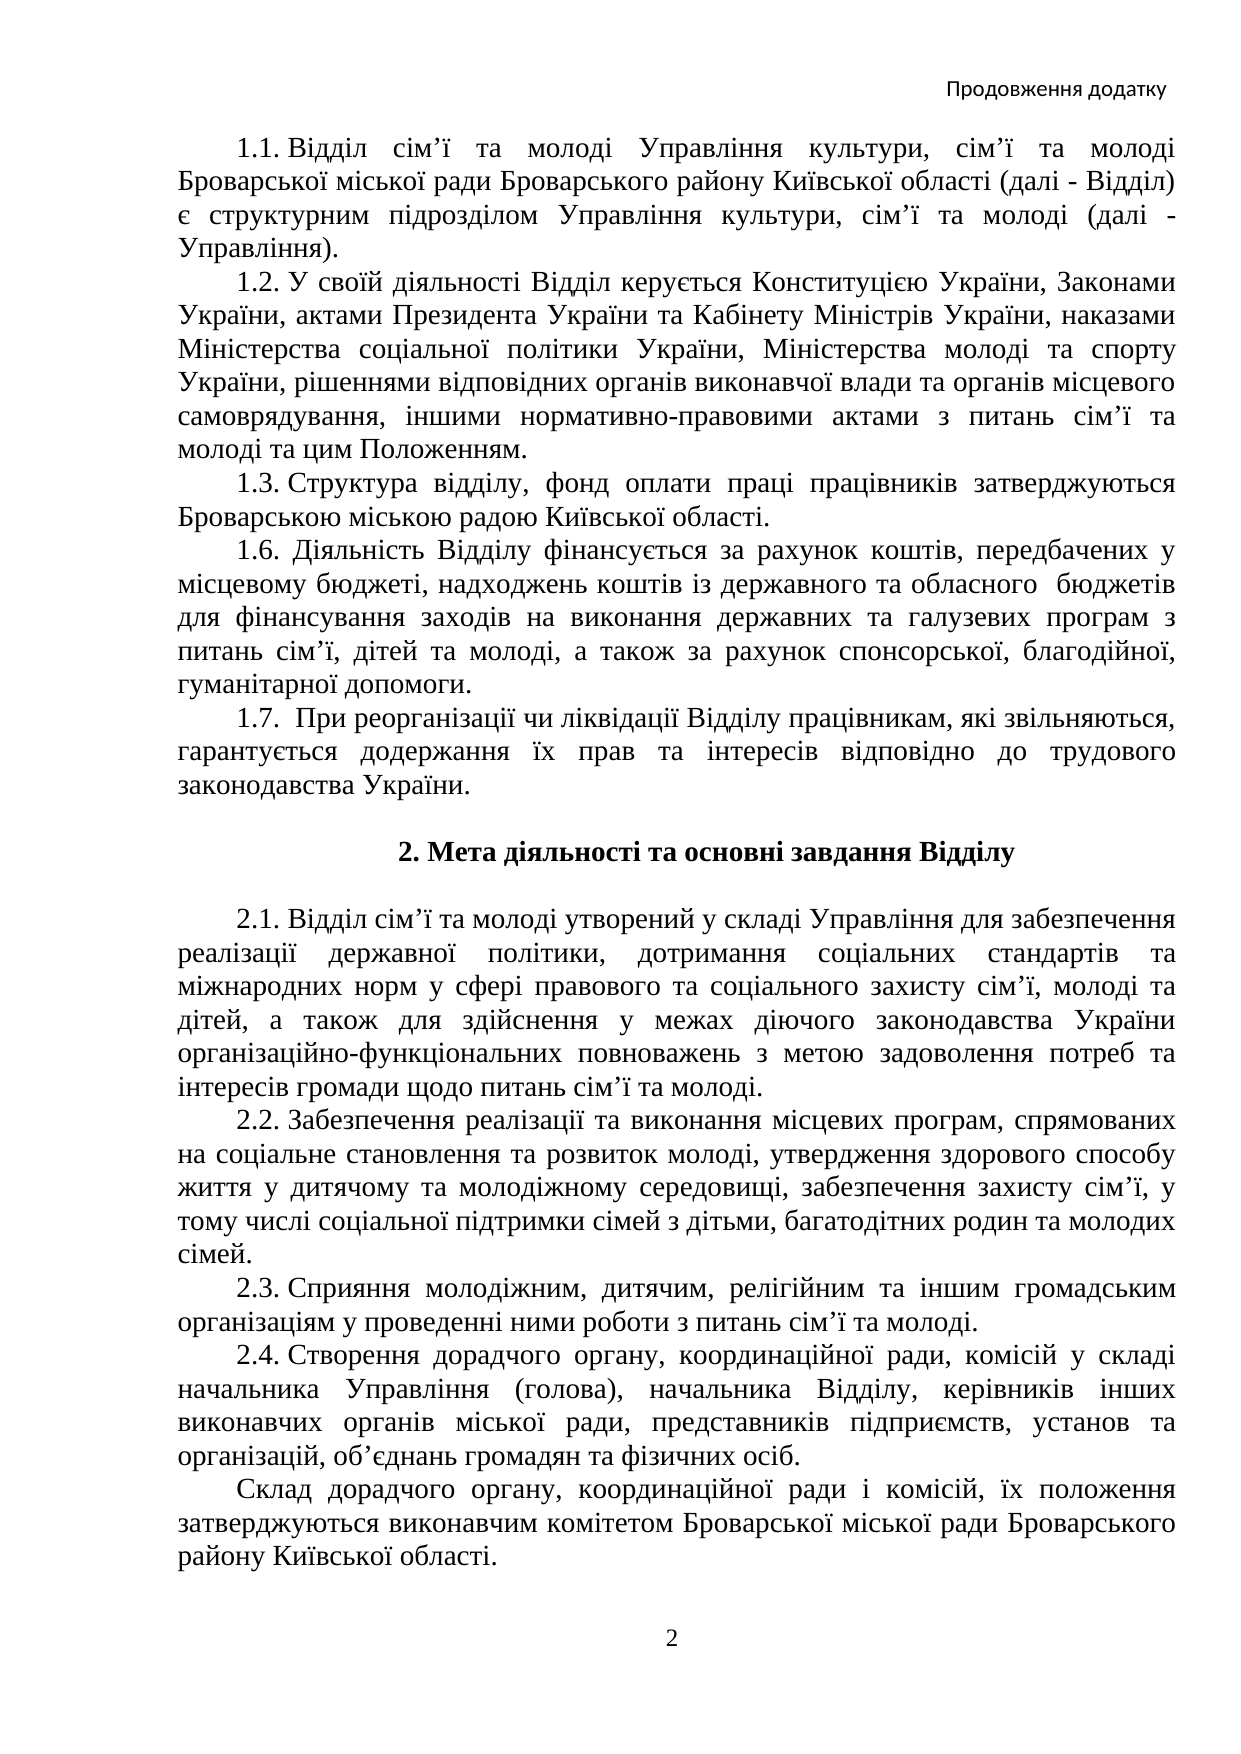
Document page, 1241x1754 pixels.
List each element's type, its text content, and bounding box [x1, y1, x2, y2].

list Структура відділу, фонд оплати праці працівників затверджуються Броварською міською радою Київської області. [177, 465, 1177, 532]
list Відділ сім’ї та молоді утворений у складі Управління для забезпечення реалізації державної політики, дотримання соціальних стандартів та міжнародних норм у сфері правового та соціального захисту сім’ї, молоді та дітей, а також для здійснення у межах діючого законодавства України організаційно-функціональних повноважень з метою задоволення потреб та інтересів громади щодо питань сім’ї та молоді. [177, 901, 1177, 1102]
list Відділ сім’ї та молоді Управління культури, сімʼї та молоді Броварської міської ради Броварського району Київської області (далі - Відділ) є структурним підрозділом Управління культури, сімʼї та молоді (далі - Управління). [177, 130, 1177, 264]
list Створення дорадчого органу, координаційної ради, комісій у складі начальника Управління (голова), начальника Відділу, керівників інших виконавчих органів міської ради, представників підприємств, установ та організацій, об’єднань громадян та фізичних осіб. [177, 1337, 1177, 1471]
list У своїй діяльності Відділ керується Конституцією України, Законами України, актами Президента України та Кабінету Міністрів України, наказами Міністерства соціальної політики України, Міністерства молоді та спорту України, рішеннями відповідних органів виконавчої влади та органів місцевого самоврядування, іншими нормативно-правовими актами з питань сім’ї та молоді та цим Положенням. [177, 264, 1177, 465]
text Склад дорадчого органу, координаційної ради і комісій, їх положення затверджуються виконавчим комітетом Броварської міської ради Броварського району Київської області. [177, 1471, 1177, 1572]
text 1.6. Діяльність Відділу фінансується за рахунок коштів, передбачених у місцевому бюджеті, надходжень коштів із державного та обласного бюджетів для фінансування заходів на виконання державних та галузевих програм з питань сім’ї, дітей та молоді, а також за рахунок спонсорської, благодійної, гуманітарної допомоги. [177, 532, 1177, 700]
text 1.7. При реорганізації чи ліквідації Відділу працівникам, які звільняються, гарантується додержання їх прав та інтересів відповідно до трудового законодавства України. [177, 700, 1177, 801]
list Мета діяльності та основні завдання Відділу [177, 834, 1177, 868]
list Сприяння молодіжним, дитячим, релігійним та іншим громадським організаціям у проведенні ними роботи з питань сім’ї та молоді. [177, 1270, 1177, 1337]
list Забезпечення реалізації та виконання місцевих програм, спрямованих на соціальне становлення та розвиток молоді, утвердження здорового способу життя у дитячому та молодіжному середовищі, забезпечення захисту сім’ї, у тому числі соціальної підтримки сімей з дітьми, багатодітних родин та молодих сімей. [177, 1102, 1177, 1270]
